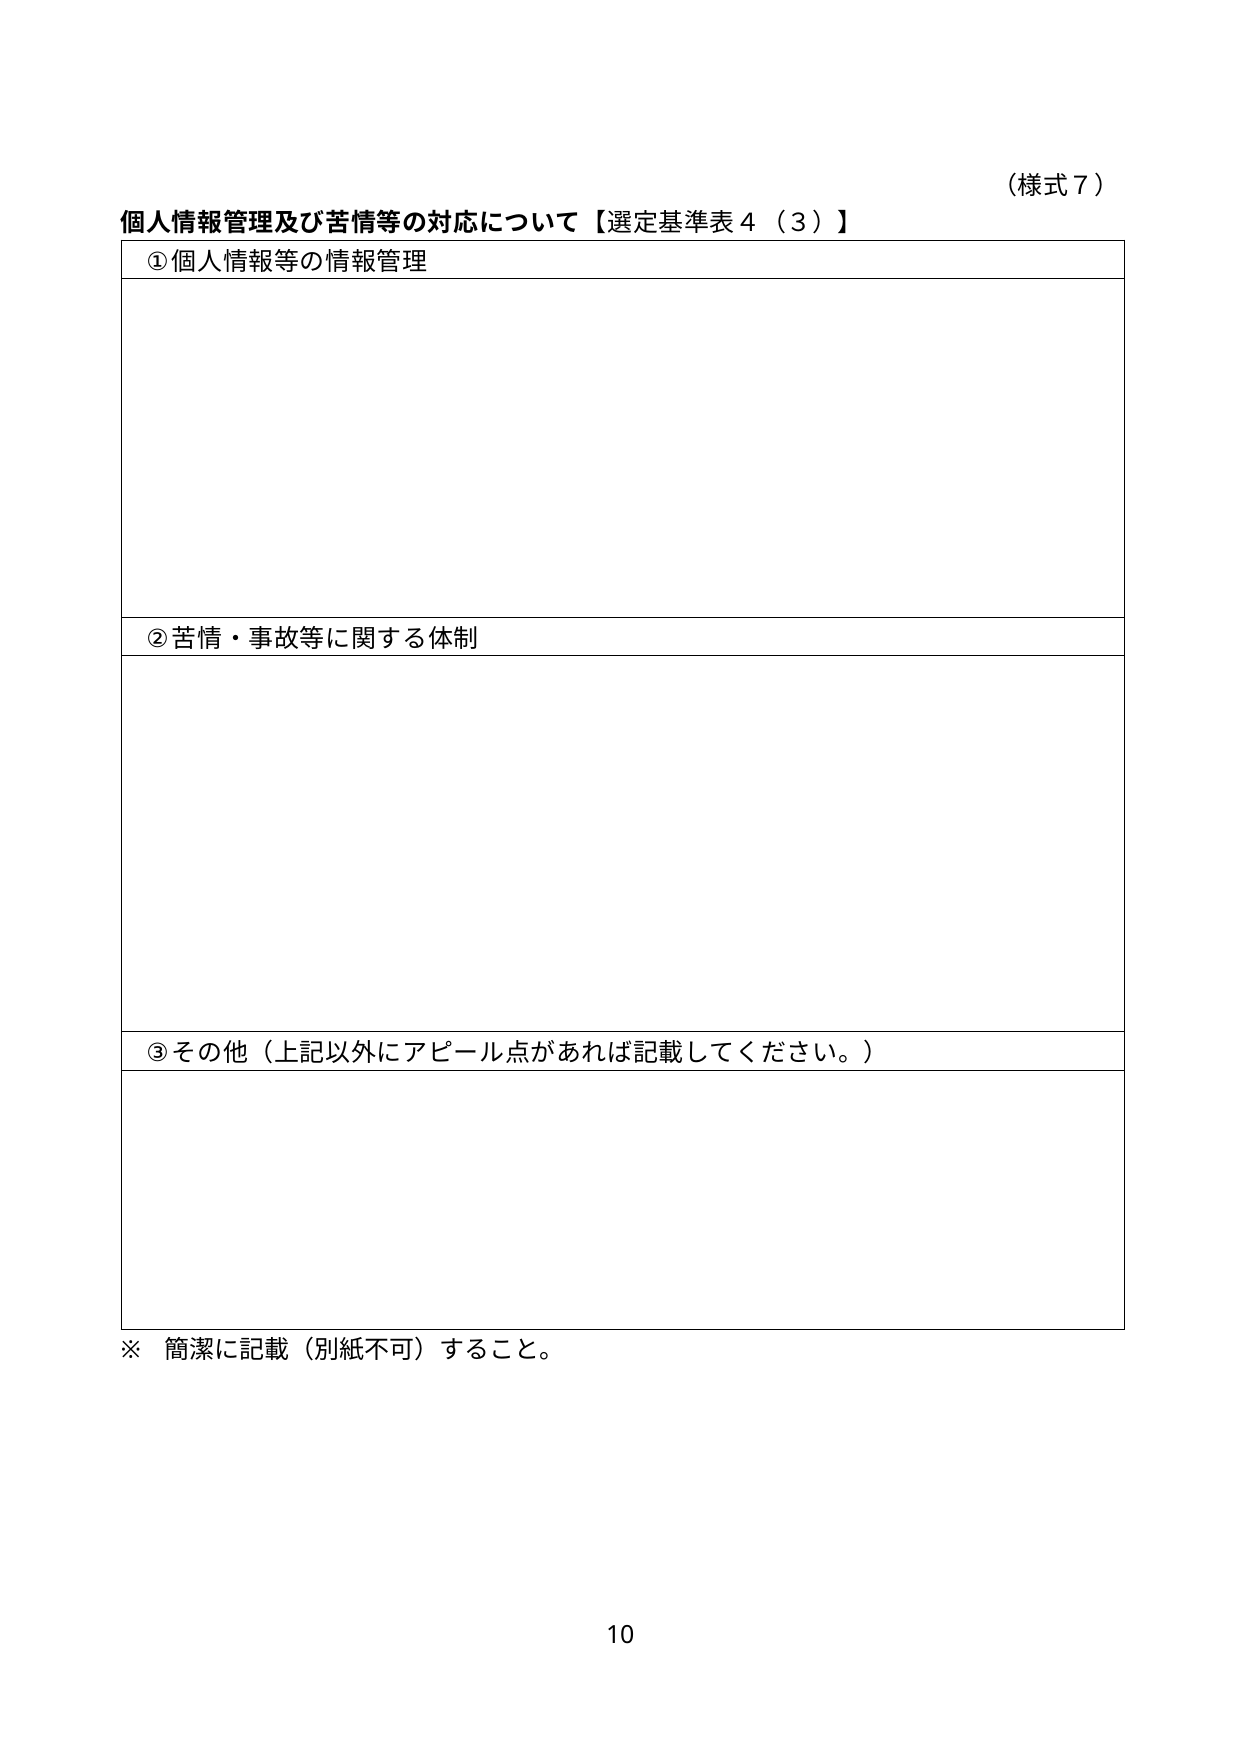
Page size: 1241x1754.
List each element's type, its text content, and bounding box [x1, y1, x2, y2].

table_cell ③その他（上記以外にアピール点があれば記載してください。） [122, 1032, 1124, 1070]
table_cell [122, 656, 1124, 1031]
text （様式７） [120, 164, 1120, 202]
table_cell [122, 279, 1124, 617]
text 個人情報管理及び苦情等の対応について【選定基準表４（３）】 [120, 202, 1120, 239]
table_header ①個人情報等の情報管理 [122, 241, 1124, 278]
table_cell ②苦情・事故等に関する体制 [122, 618, 1124, 655]
list 簡潔に記載（別紙不可）すること。 [120, 1330, 1120, 1366]
table_cell [122, 1071, 1124, 1328]
